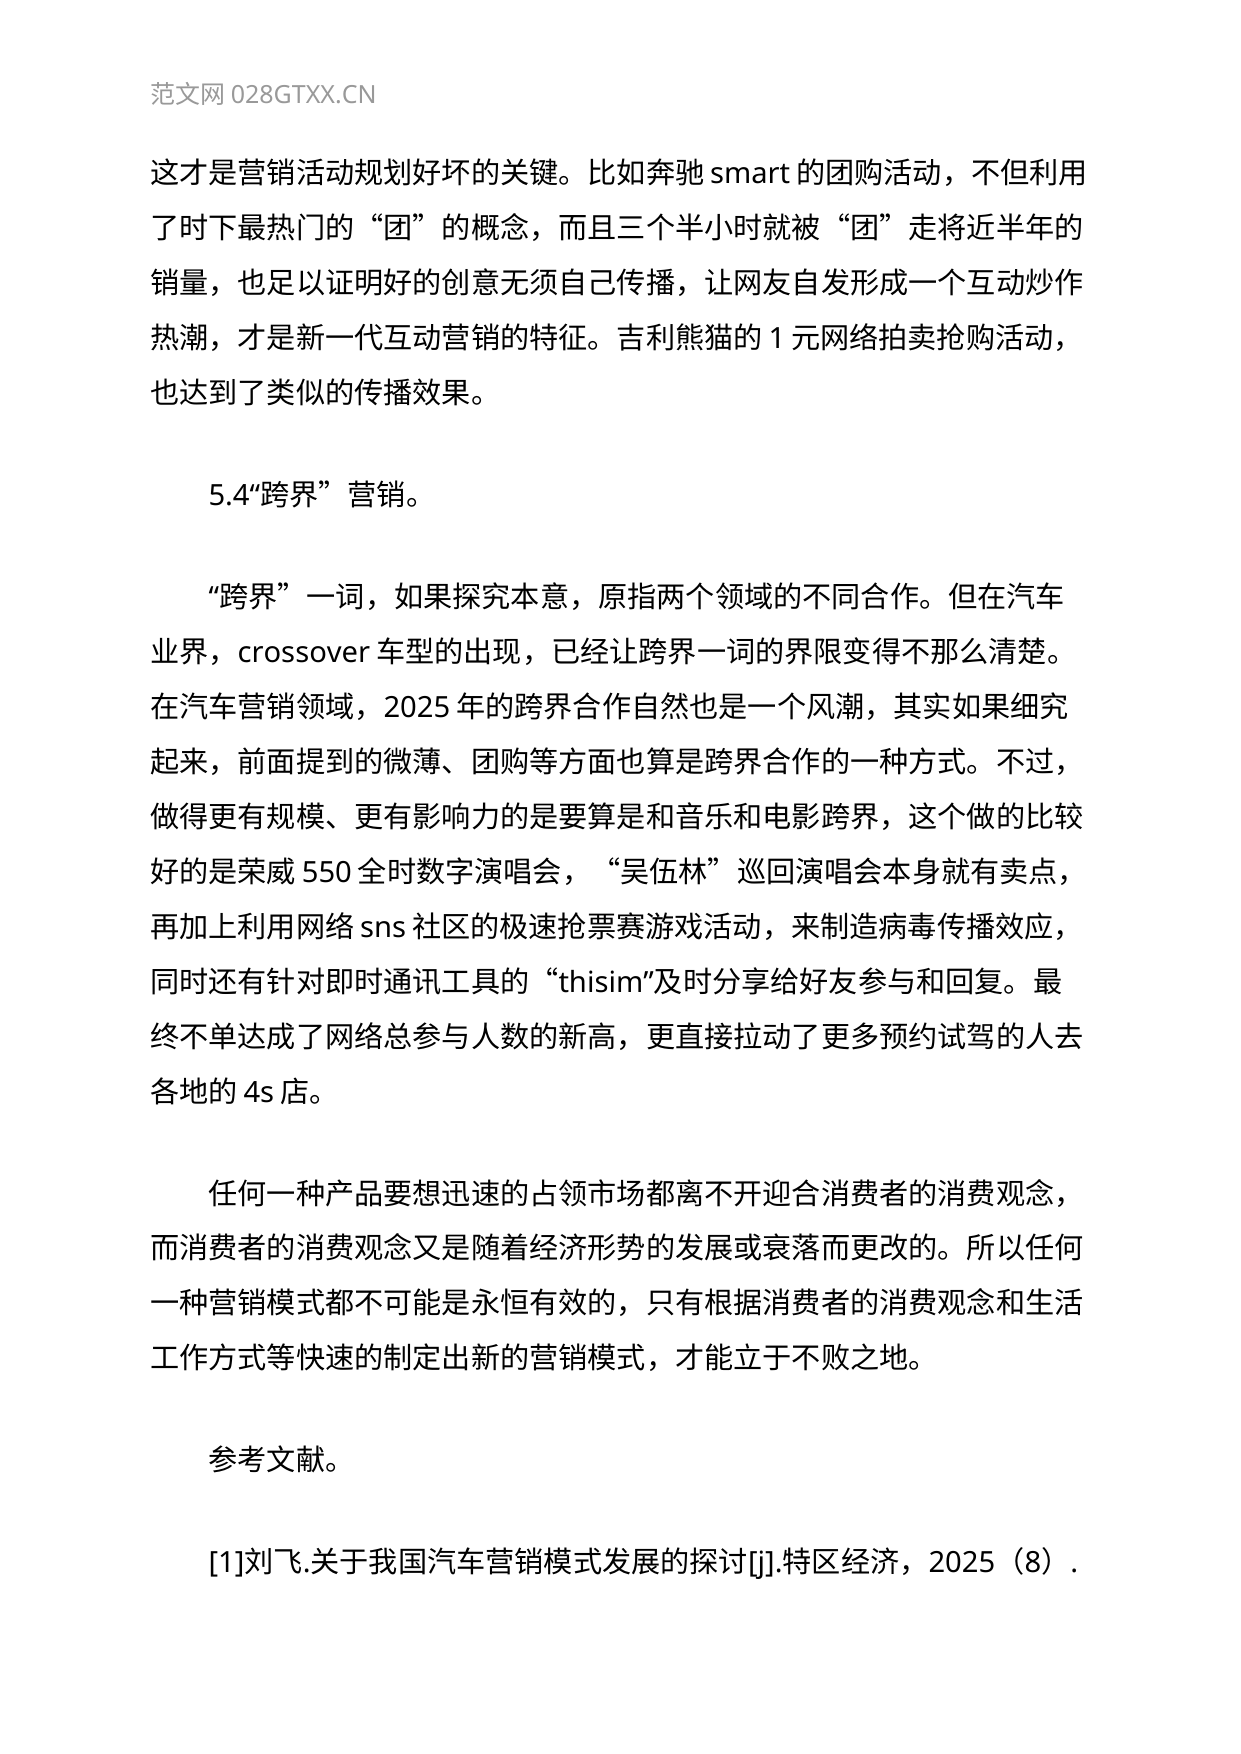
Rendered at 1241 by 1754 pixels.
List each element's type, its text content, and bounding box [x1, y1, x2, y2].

text 参考文献。 [150, 1437, 1090, 1479]
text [150, 1538, 1090, 1581]
text 5.4“跨界”营销。 [150, 472, 1090, 514]
text 任何一种产品要想迅速的占领市场都离不开迎合消费者的消费观念，而消费者的消费观念又是随着经济形势的发展或衰落而更改的。所以任何一种营销模式都不可能是永恒有效的，只有根据消费者的消费观念和生活工作方式等快速的制定出新的营销模式，才能立于不败之地。 [150, 1170, 1090, 1377]
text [150, 150, 1090, 412]
text “跨界”一词，如果探究本意，原指两个领域的不同合作。但在汽车业界，crossover车型的出现，已经让跨界一词的界限变得不那么清楚。在汽车营销领域，2025年的跨界合作自然也是一个风潮，其实如果细究起来，前面提到的微薄、团购等方面也算是跨界合作的一种方式。不过，做得更有规模、更有影响力的是要算是和音乐和电影跨界，这个做的比较好的是荣威550全时数字演唱会，“吴伍林”巡回演唱会本身就有卖点，再加上利用网络sns社区的极速抢票赛游戏活动，来制造病毒传播效应，同时还有针对即时通讯工具的“thisim”及时分享给好友参与和回复。最终不单达成了网络总参与人数的新高，更直接拉动了更多预约试驾的人去各地的4s店。 [150, 573, 1090, 1111]
